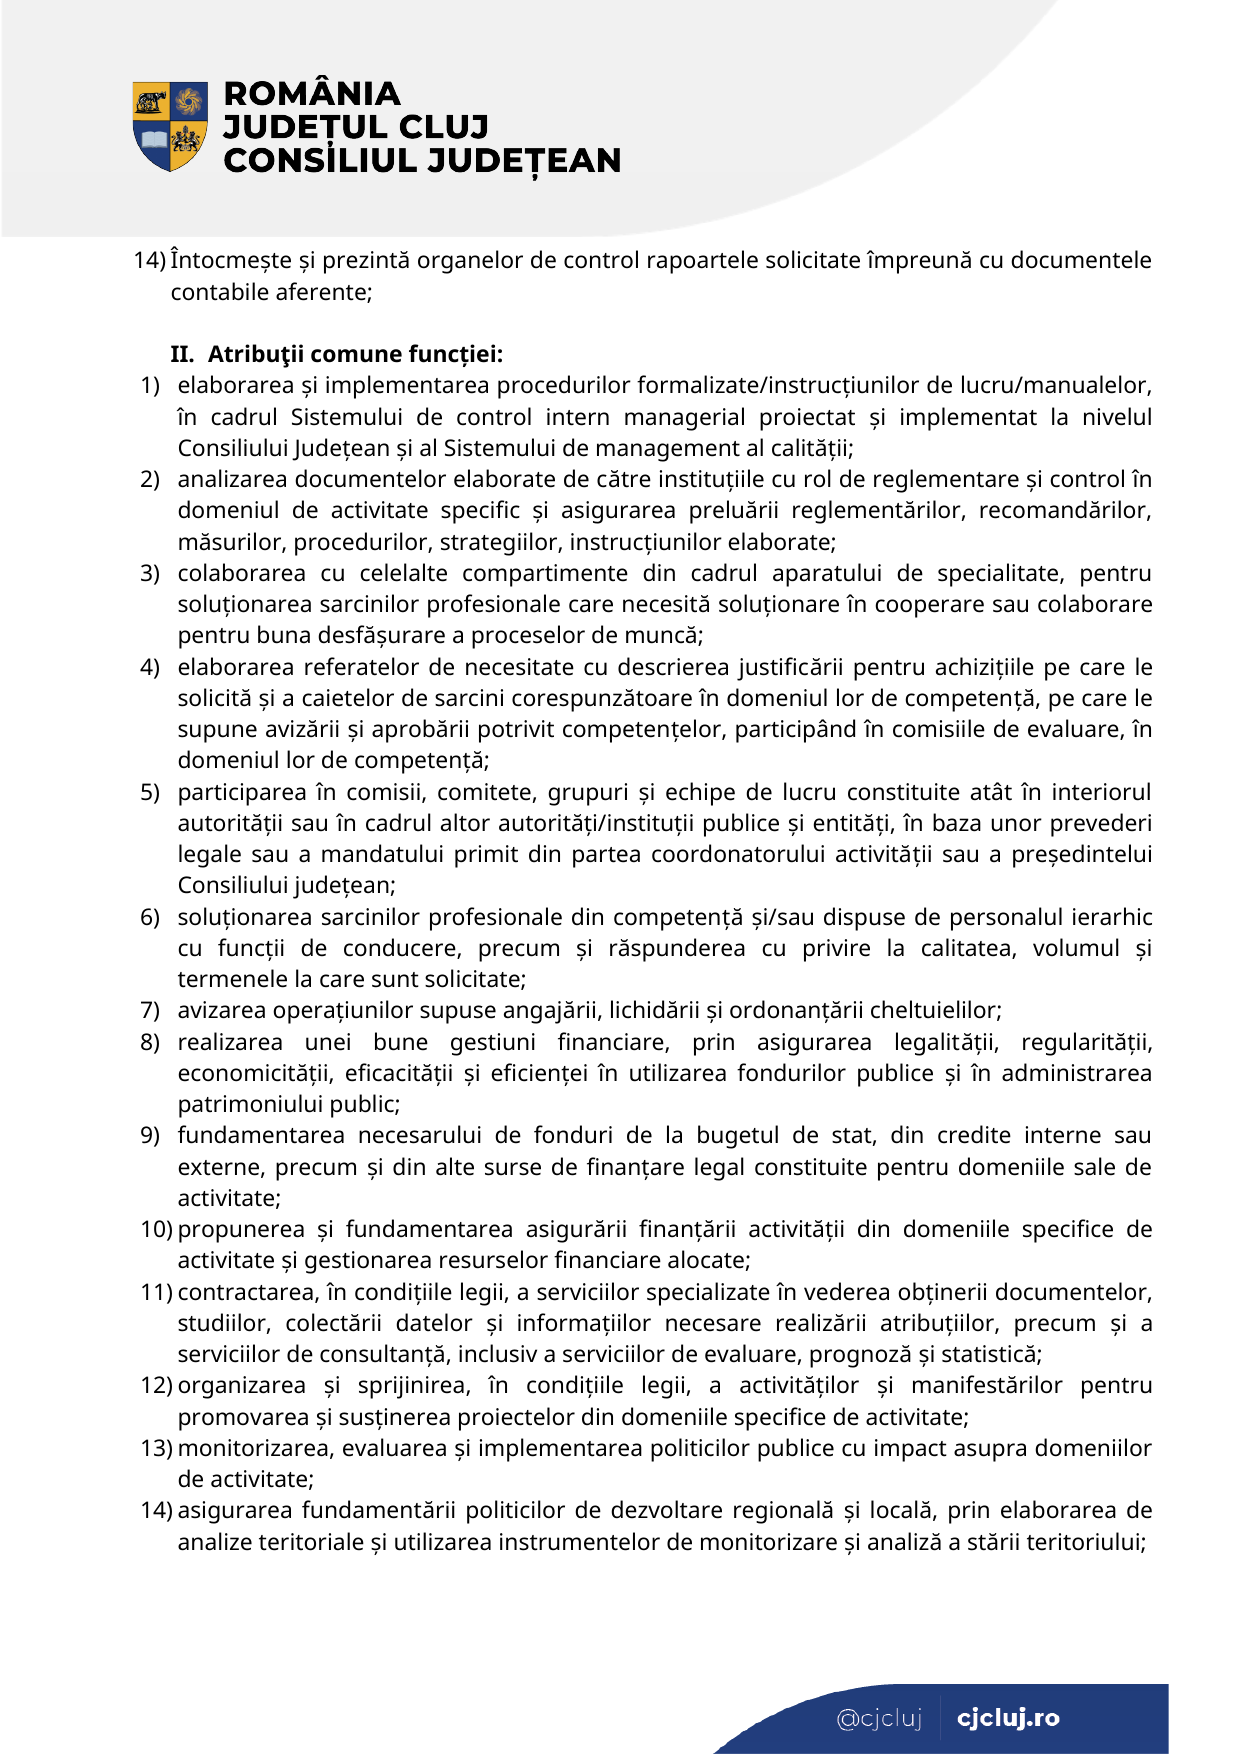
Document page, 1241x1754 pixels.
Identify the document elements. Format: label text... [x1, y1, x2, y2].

list Atribuţii comune funcției: [170, 338, 1124, 369]
list elaborarea referatelor de necesitate cu descrierea justificării pentru achizițiile pe care le solicită și a caietelor de sarcini corespunzătoare în domeniul lor de competență, pe care le supune avizării și aprobării potrivit competențelor, participând în comisiile de evaluare, în domeniul lor de competență; [140, 651, 1153, 776]
list asigurarea fundamentării politicilor de dezvoltare regională şi locală, prin elaborarea de analize teritoriale şi utilizarea instrumentelor de monitorizare şi analiză a stării teritoriului; [140, 1494, 1153, 1557]
list monitorizarea, evaluarea și implementarea politicilor publice cu impact asupra domeniilor de activitate; [140, 1432, 1153, 1494]
list contractarea, în condiţiile legii, a serviciilor specializate în vederea obţinerii documentelor, studiilor, colectării datelor şi informaţiilor necesare realizării atribuţiilor, precum şi a serviciilor de consultanţă, inclusiv a serviciilor de evaluare, prognoză şi statistică; [140, 1276, 1153, 1369]
list participarea în comisii, comitete, grupuri și echipe de lucru constituite atât în interiorul autorității sau în cadrul altor autorităţi/instituţii publice și entități, în baza unor prevederi legale sau a mandatului primit din partea coordonatorului activității sau a președintelui Consiliului județean; [140, 776, 1153, 901]
list elaborarea şi implementarea procedurilor formalizate/instrucţiunilor de lucru/manualelor, în cadrul Sistemului de control intern managerial proiectat şi implementat la nivelul Consiliului Județean și al Sistemului de management al calității; [140, 369, 1153, 463]
picture [132, 75, 620, 181]
list colaborarea cu celelalte compartimente din cadrul aparatului de specialitate, pentru soluționarea sarcinilor profesionale care necesită soluționare în cooperare sau colaborare pentru buna desfășurare a proceselor de muncă; [140, 557, 1153, 651]
list analizarea documentelor elaborate de către instituțiile cu rol de reglementare și control în domeniul de activitate specific și asigurarea preluării reglementărilor, recomandărilor, măsurilor, procedurilor, strategiilor, instrucțiunilor elaborate; [140, 463, 1153, 557]
list avizarea operațiunilor supuse angajării, lichidării şi ordonanţării cheltuielilor; [140, 994, 1153, 1026]
list propunerea și fundamentarea asigurării finanţării activităţii din domeniile specifice de activitate și gestionarea resurselor financiare alocate; [140, 1213, 1153, 1276]
list fundamentarea necesarului de fonduri de la bugetul de stat, din credite interne sau externe, precum şi din alte surse de finanţare legal constituite pentru domeniile sale de activitate; [140, 1119, 1153, 1213]
list soluționarea sarcinilor profesionale din competență și/sau dispuse de personalul ierarhic cu funcții de conducere, precum și răspunderea cu privire la calitatea, volumul și termenele la care sunt solicitate; [140, 901, 1153, 994]
list organizarea şi sprijinirea, în condiţiile legii, a activităţilor şi manifestărilor pentru promovarea şi susţinerea proiectelor din domeniile specifice de activitate; [140, 1369, 1153, 1432]
picture [712, 1684, 1169, 1754]
list realizarea unei bune gestiuni financiare, prin asigurarea legalităţii, regularităţii, economicităţii, eficacităţii şi eficienţei în utilizarea fondurilor publice şi în administrarea patrimoniului public; [140, 1026, 1153, 1119]
list Întocmeşte şi prezintă organelor de control rapoartele solicitate împreună cu documentele contabile aferente; [133, 244, 1153, 307]
